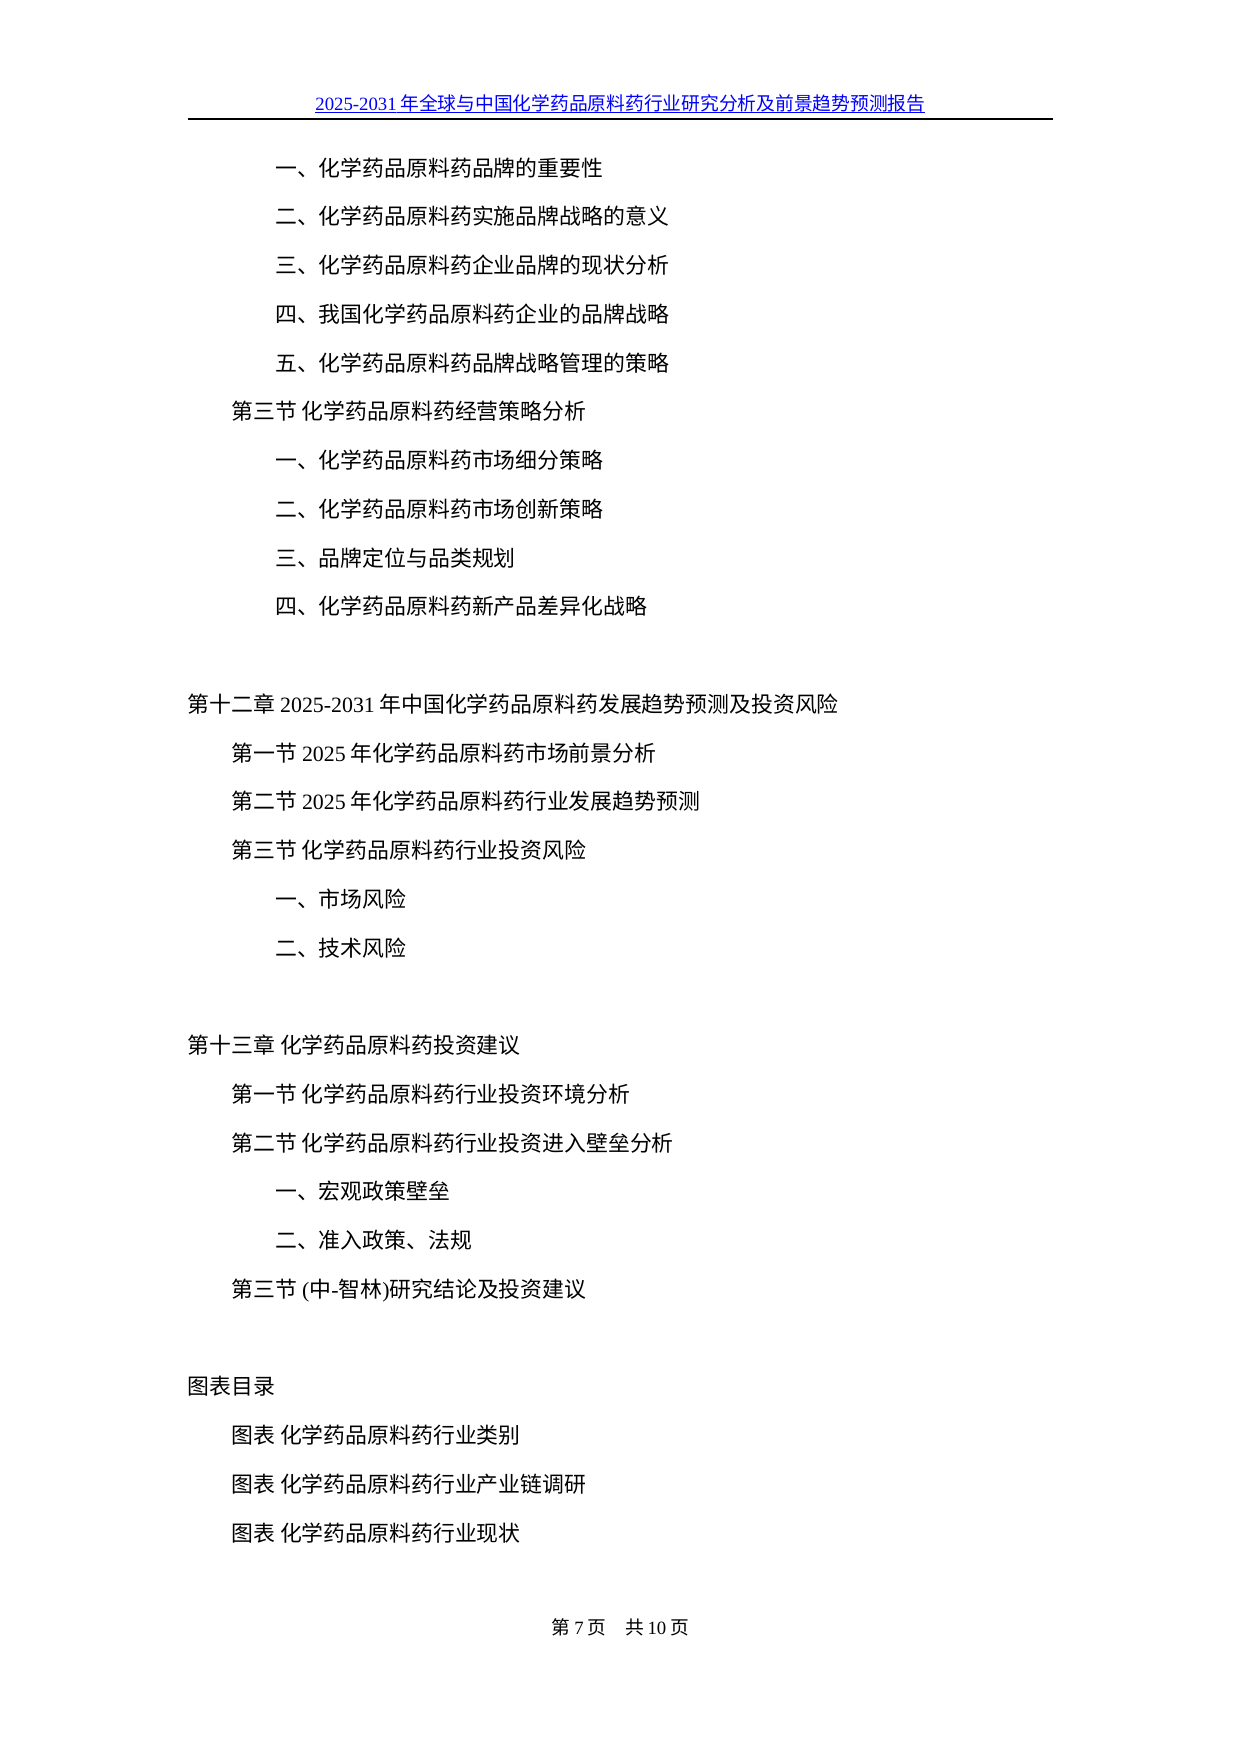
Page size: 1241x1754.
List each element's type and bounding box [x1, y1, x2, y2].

text [187, 150, 1053, 1548]
